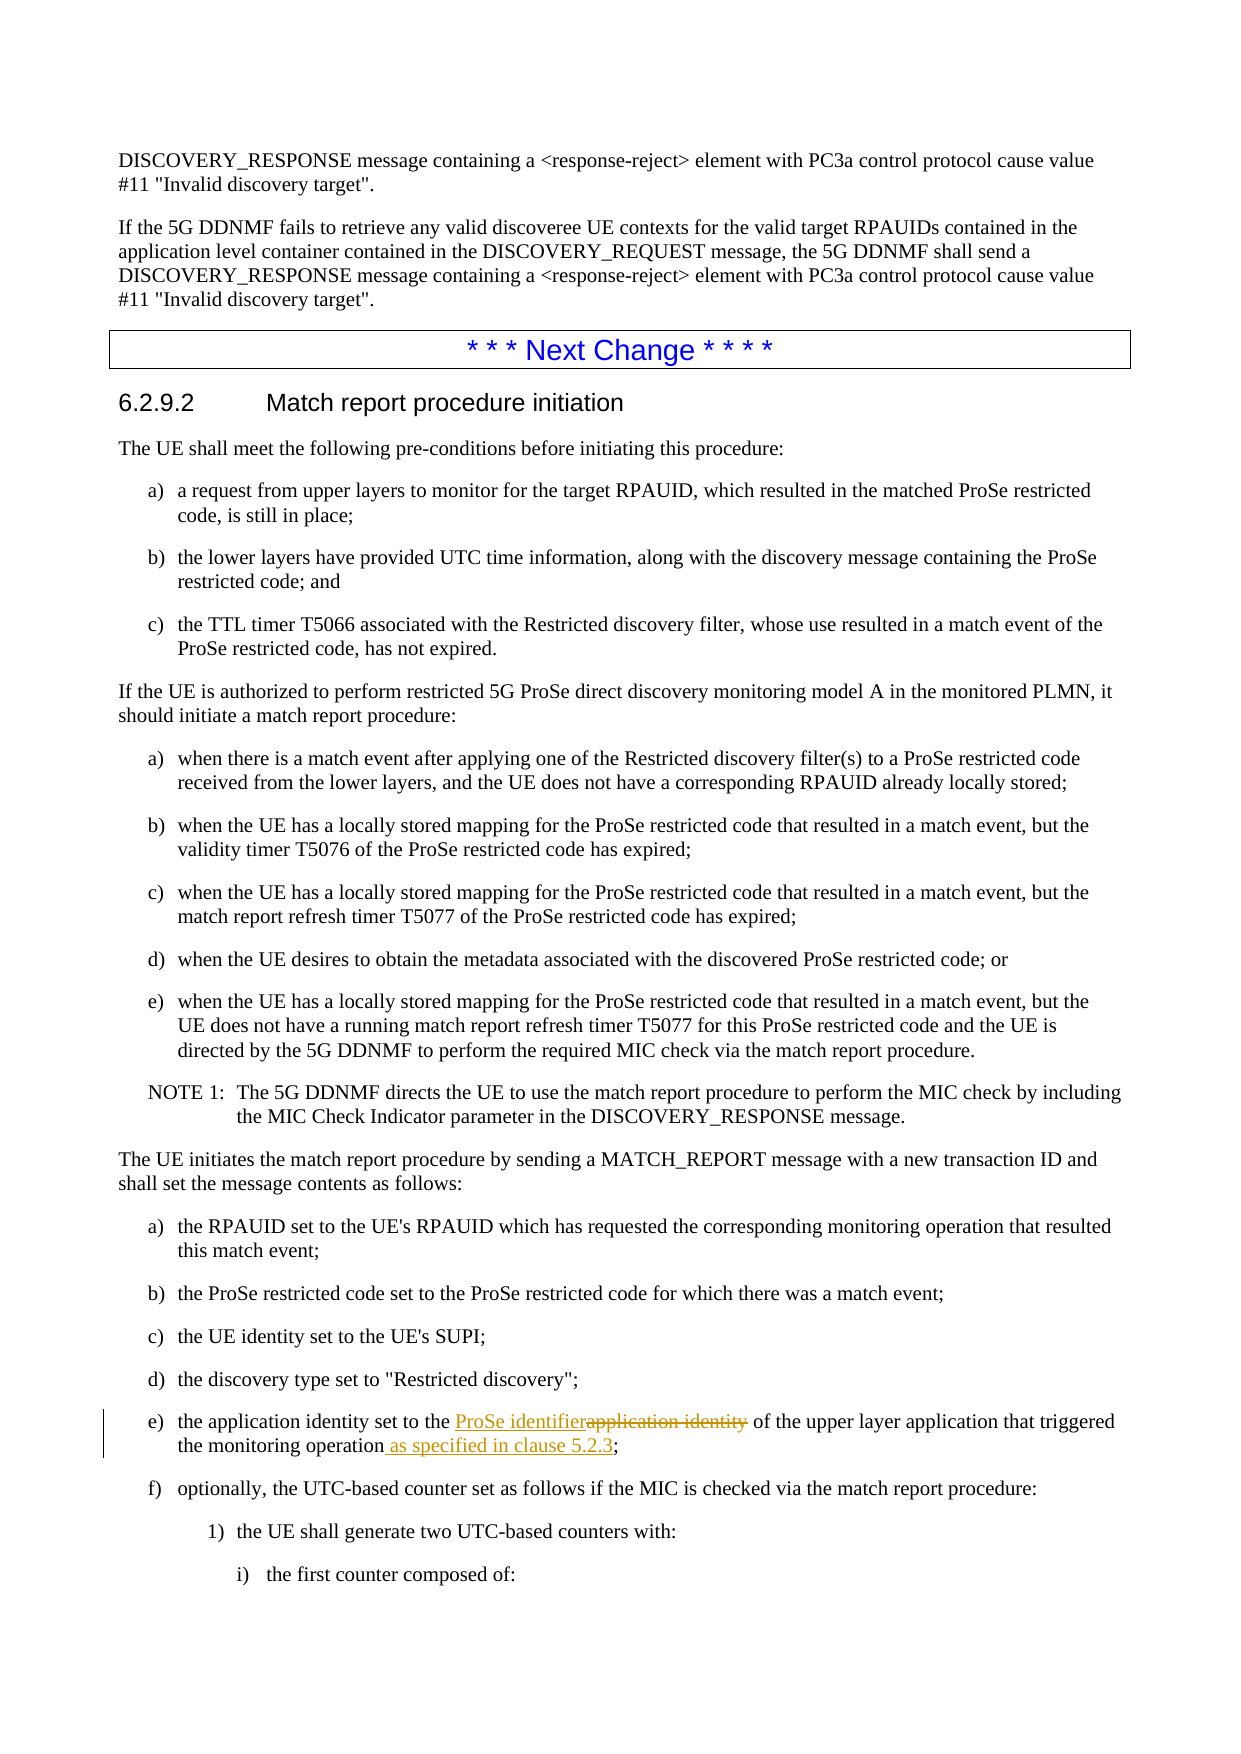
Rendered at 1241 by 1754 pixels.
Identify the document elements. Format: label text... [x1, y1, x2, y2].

text a) the RPAUID set to the UE's RPAUID which has requested the corresponding monitoring operation that resulted this match event; [148, 1214, 1122, 1262]
text If the UE is authorized to perform restricted 5G ProSe direct discovery monitoring model A in the monitored PLMN, it should initiate a match report procedure: [118, 679, 1122, 727]
text * * * Next Change * * * * [110, 331, 1130, 368]
text a) when there is a match event after applying one of the Restricted discovery filter(s) to a ProSe restricted code received from the lower layers, and the UE does not have a corresponding RPAUID already locally stored; [148, 746, 1122, 794]
text b) when the UE has a locally stored mapping for the ProSe restricted code that resulted in a match event, but the validity timer T5076 of the ProSe restricted code has expired; [148, 813, 1122, 861]
text NOTE 1: The 5G DDNMF directs the UE to use the match report procedure to perform the MIC check by including the MIC Check Indicator parameter in the DISCOVERY_RESPONSE message. [148, 1080, 1122, 1128]
text e) when the UE has a locally stored mapping for the ProSe restricted code that resulted in a match event, but the UE does not have a running match report refresh timer T5077 for this ProSe restricted code and the UE is directed by the 5G DDNMF to perform the required MIC check via the match report procedure. [148, 989, 1122, 1062]
text b) the ProSe restricted code set to the ProSe restricted code for which there was a match event; [148, 1281, 1122, 1305]
text b) the lower layers have provided UTC time information, along with the discovery message containing the ProSe restricted code; and [148, 545, 1122, 593]
text d) the discovery type set to "Restricted discovery"; [148, 1367, 1122, 1391]
text i) the first counter composed of: [236, 1562, 1122, 1586]
text The UE initiates the match report procedure by sending a MATCH_REPORT message with a new transaction ID and shall set the message contents as follows: [118, 1147, 1122, 1195]
text a) a request from upper layers to monitor for the target RPAUID, which resulted in the matched ProSe restricted code, is still in place; [148, 478, 1122, 527]
text f) optionally, the UTC-based counter set as follows if the MIC is checked via the match report procedure: [148, 1476, 1122, 1500]
text 1) the UE shall generate two UTC-based counters with: [207, 1519, 1122, 1543]
text e) the application identity set to the of the upper layer application that triggered the monitoring operation; [148, 1409, 1122, 1457]
text If the 5G DDNMF fails to retrieve any valid discoveree UE contexts for the valid target RPAUIDs contained in the application level container contained in the DISCOVERY_REQUEST message, the 5G DDNMF shall send a DISCOVERY_RESPONSE message containing a <response-reject> element with PC3a control protocol cause value #11 "Invalid discovery target". [118, 214, 1122, 311]
text c) the UE identity set to the UE's SUPI; [148, 1324, 1122, 1348]
text d) when the UE desires to obtain the metadata associated with the discovered ProSe restricted code; or [148, 947, 1122, 971]
text The UE shall meet the following pre-conditions before initiating this procedure: [118, 436, 1122, 460]
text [118, 148, 1122, 196]
text c) the TTL timer T5066 associated with the Restricted discovery filter, whose use resulted in a match event of the ProSe restricted code, has not expired. [148, 612, 1122, 660]
subtitle 6.2.9.2 Match report procedure initiation [118, 388, 1122, 417]
text c) when the UE has a locally stored mapping for the ProSe restricted code that resulted in a match event, but the match report refresh timer T5077 of the ProSe restricted code has expired; [148, 880, 1122, 928]
